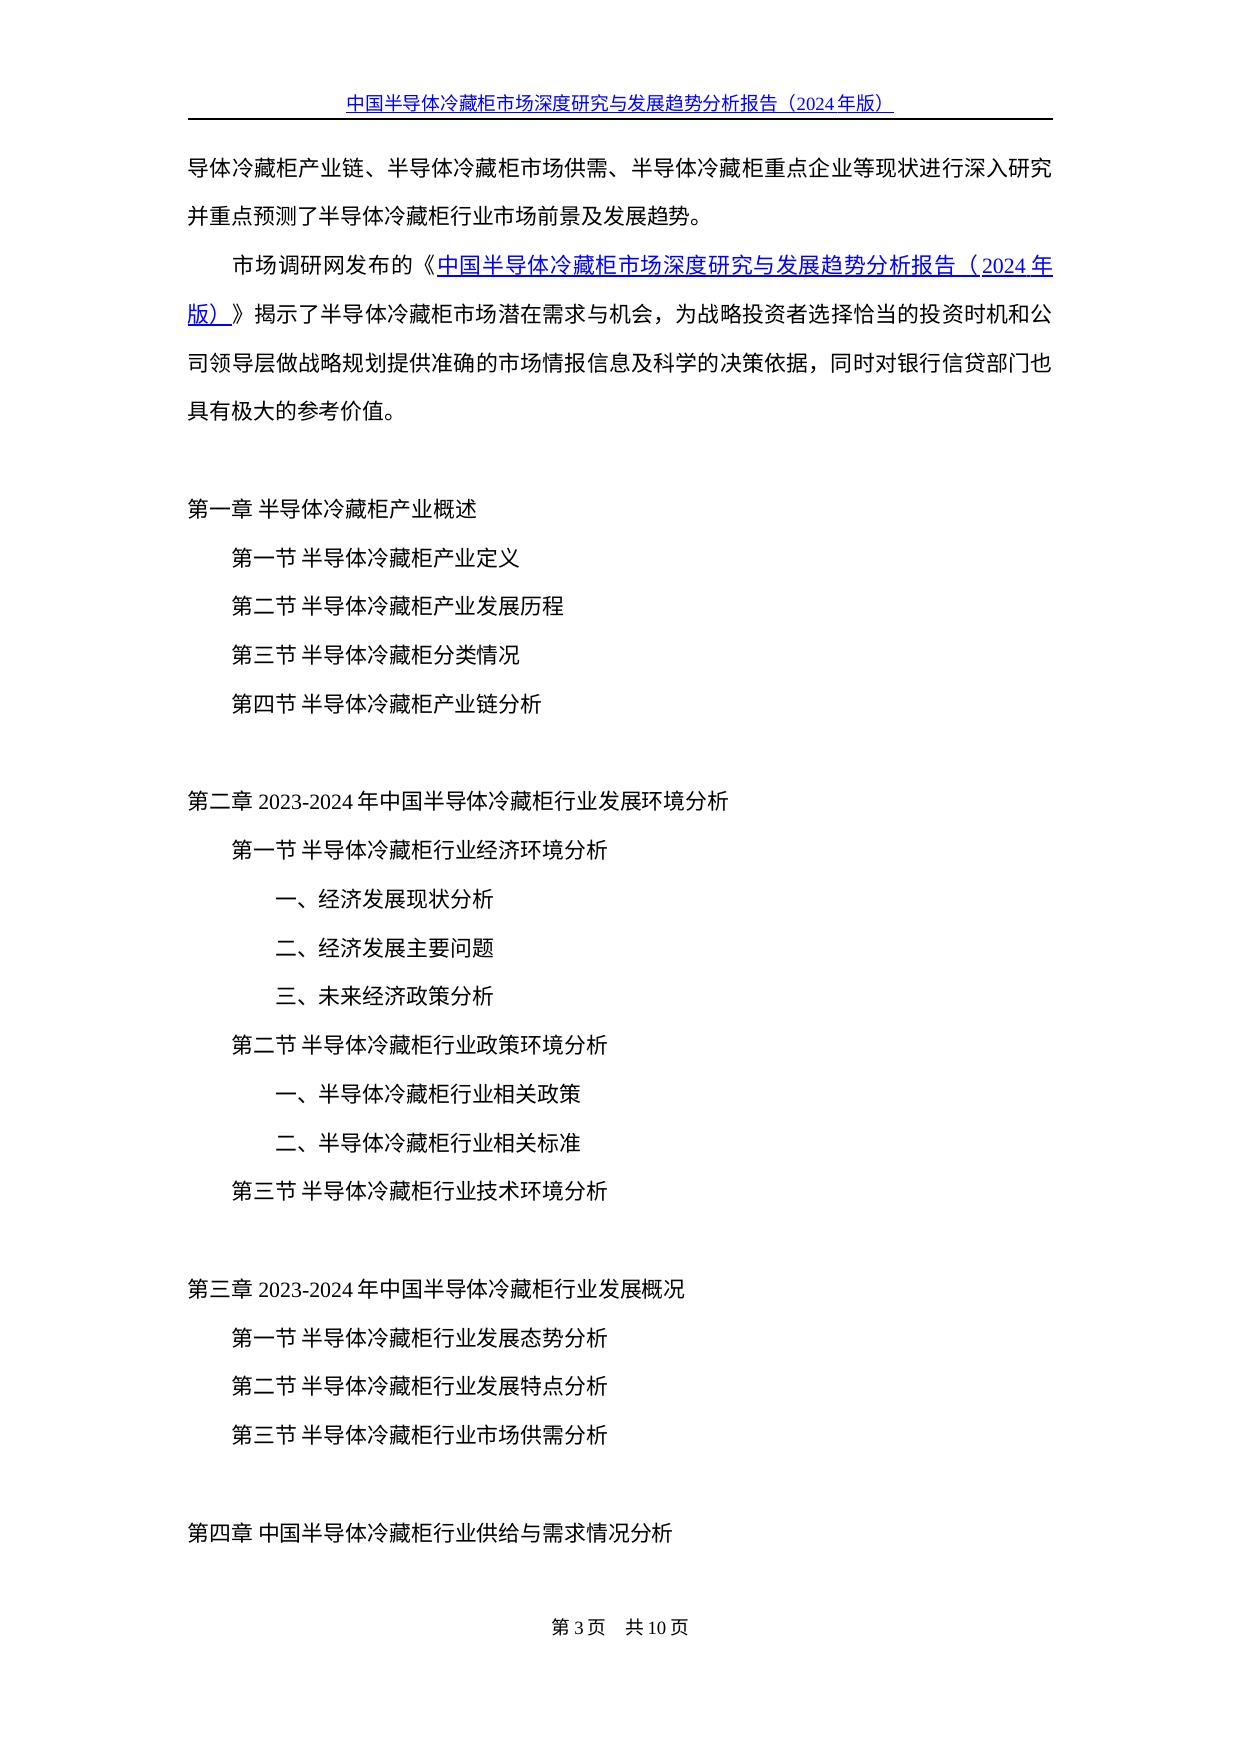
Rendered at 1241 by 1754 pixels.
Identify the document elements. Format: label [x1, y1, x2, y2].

text [187, 150, 1053, 1548]
